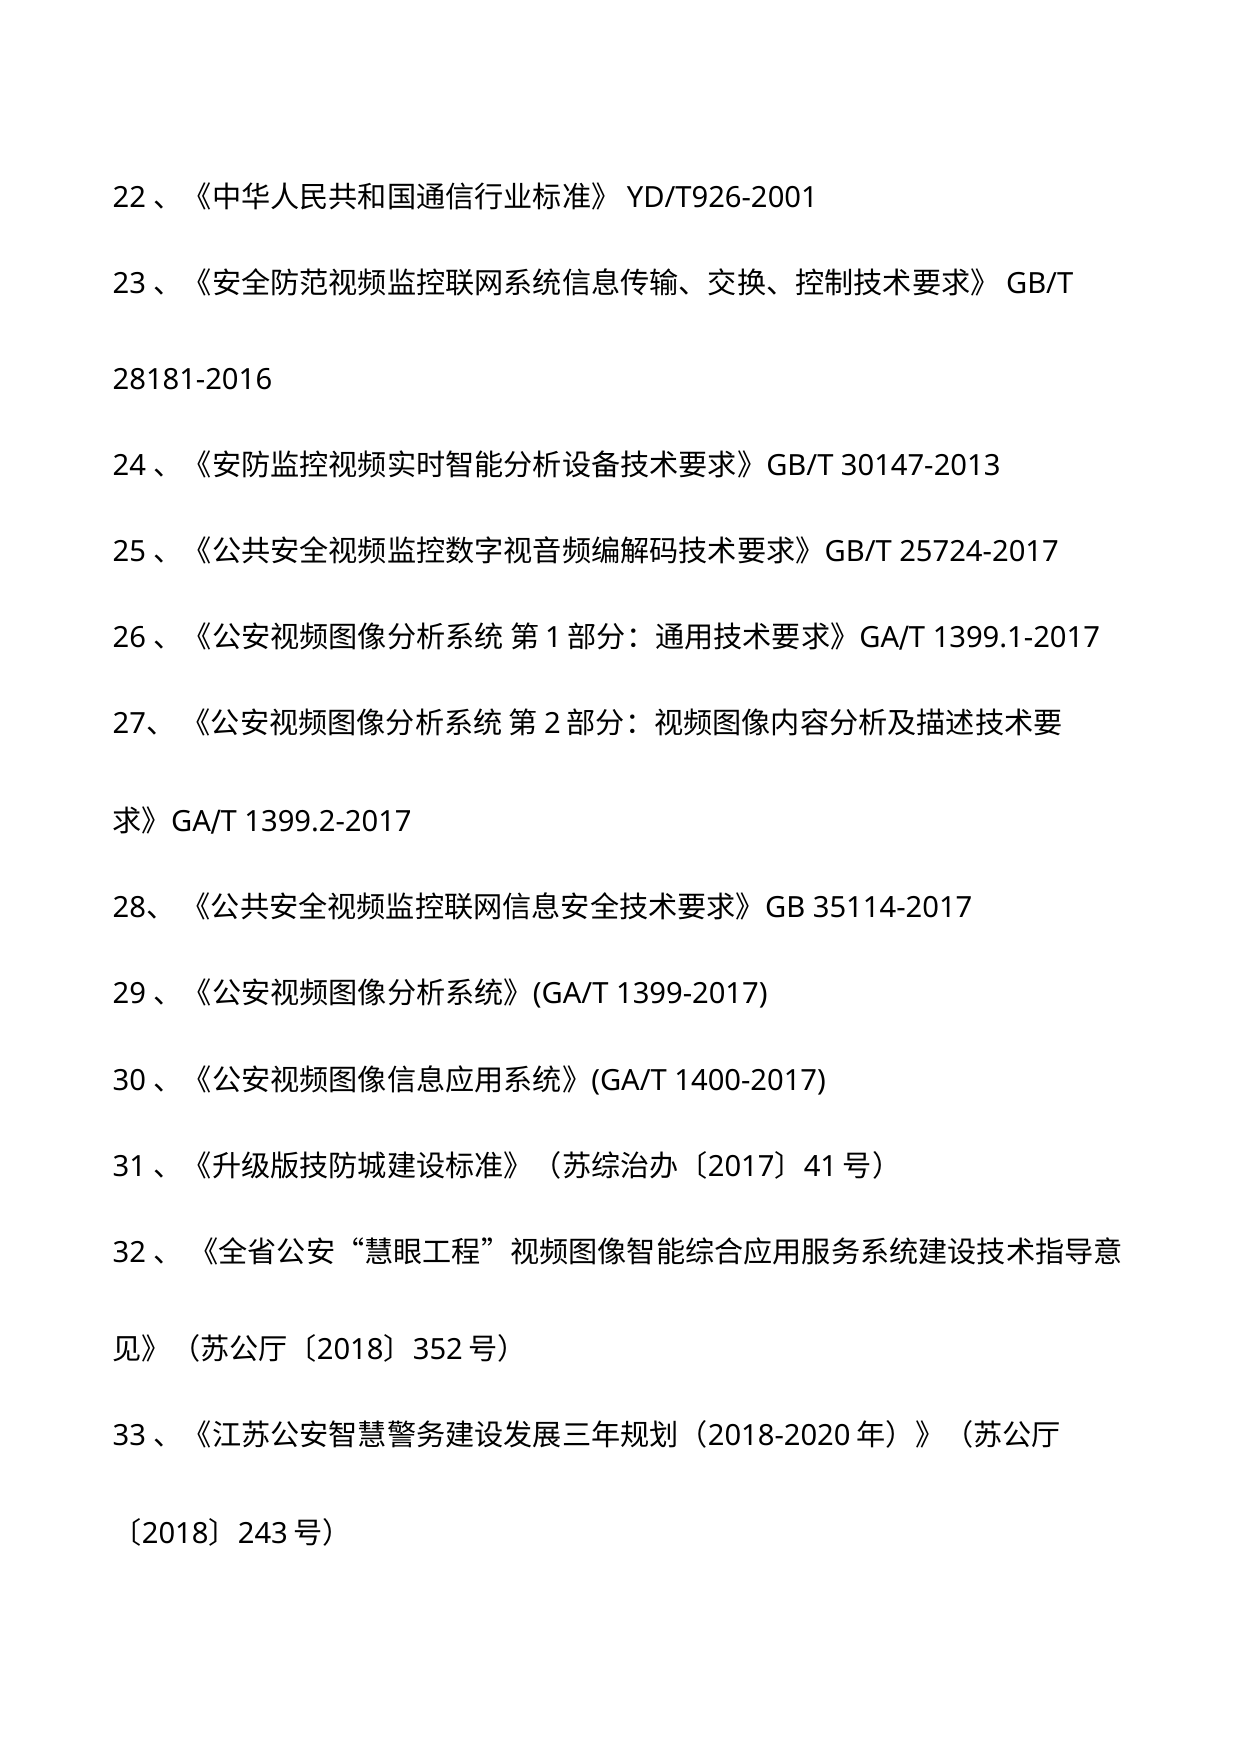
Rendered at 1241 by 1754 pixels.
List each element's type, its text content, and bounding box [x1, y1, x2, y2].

text 30 、《公安视频图像信息应用系统》(GA/T 1400-2017) [112, 1045, 1128, 1110]
text 22 、《中华人民共和国通信行业标准》 YD/T926-2001 [112, 162, 1128, 227]
text 23 、《安全防范视频监控联网系统信息传输、交换、控制技术要求》 GB/T 28181-2016 [112, 248, 1128, 411]
text 31 、《升级版技防城建设标准》（苏综治办〔2017〕41号） [112, 1131, 1128, 1196]
text 27、 《公安视频图像分析系统 第2部分：视频图像内容分析及描述技术要求》GA∕T 1399.2-2017 [112, 689, 1128, 851]
text 25 、《公共安全视频监控数字视音频编解码技术要求》GB/T 25724-2017 [112, 517, 1128, 582]
text 26 、《公安视频图像分析系统 第1部分：通用技术要求》GA∕T 1399.1-2017 [112, 603, 1128, 668]
text 33 、《江苏公安智慧警务建设发展三年规划（2018-2020年）》（苏公厅〔2018〕243号） [112, 1401, 1128, 1563]
text 32 、 《全省公安“慧眼工程”视频图像智能综合应用服务系统建设技术指导意见》（苏公厅〔2018〕352号） [112, 1217, 1128, 1379]
text 29 、《公安视频图像分析系统》(GA/T 1399-2017) [112, 959, 1128, 1024]
text 24 、《安防监控视频实时智能分析设备技术要求》GB/T 30147-2013 [112, 430, 1128, 495]
text 28、 《公共安全视频监控联网信息安全技术要求》GB 35114-2017 [112, 872, 1128, 937]
